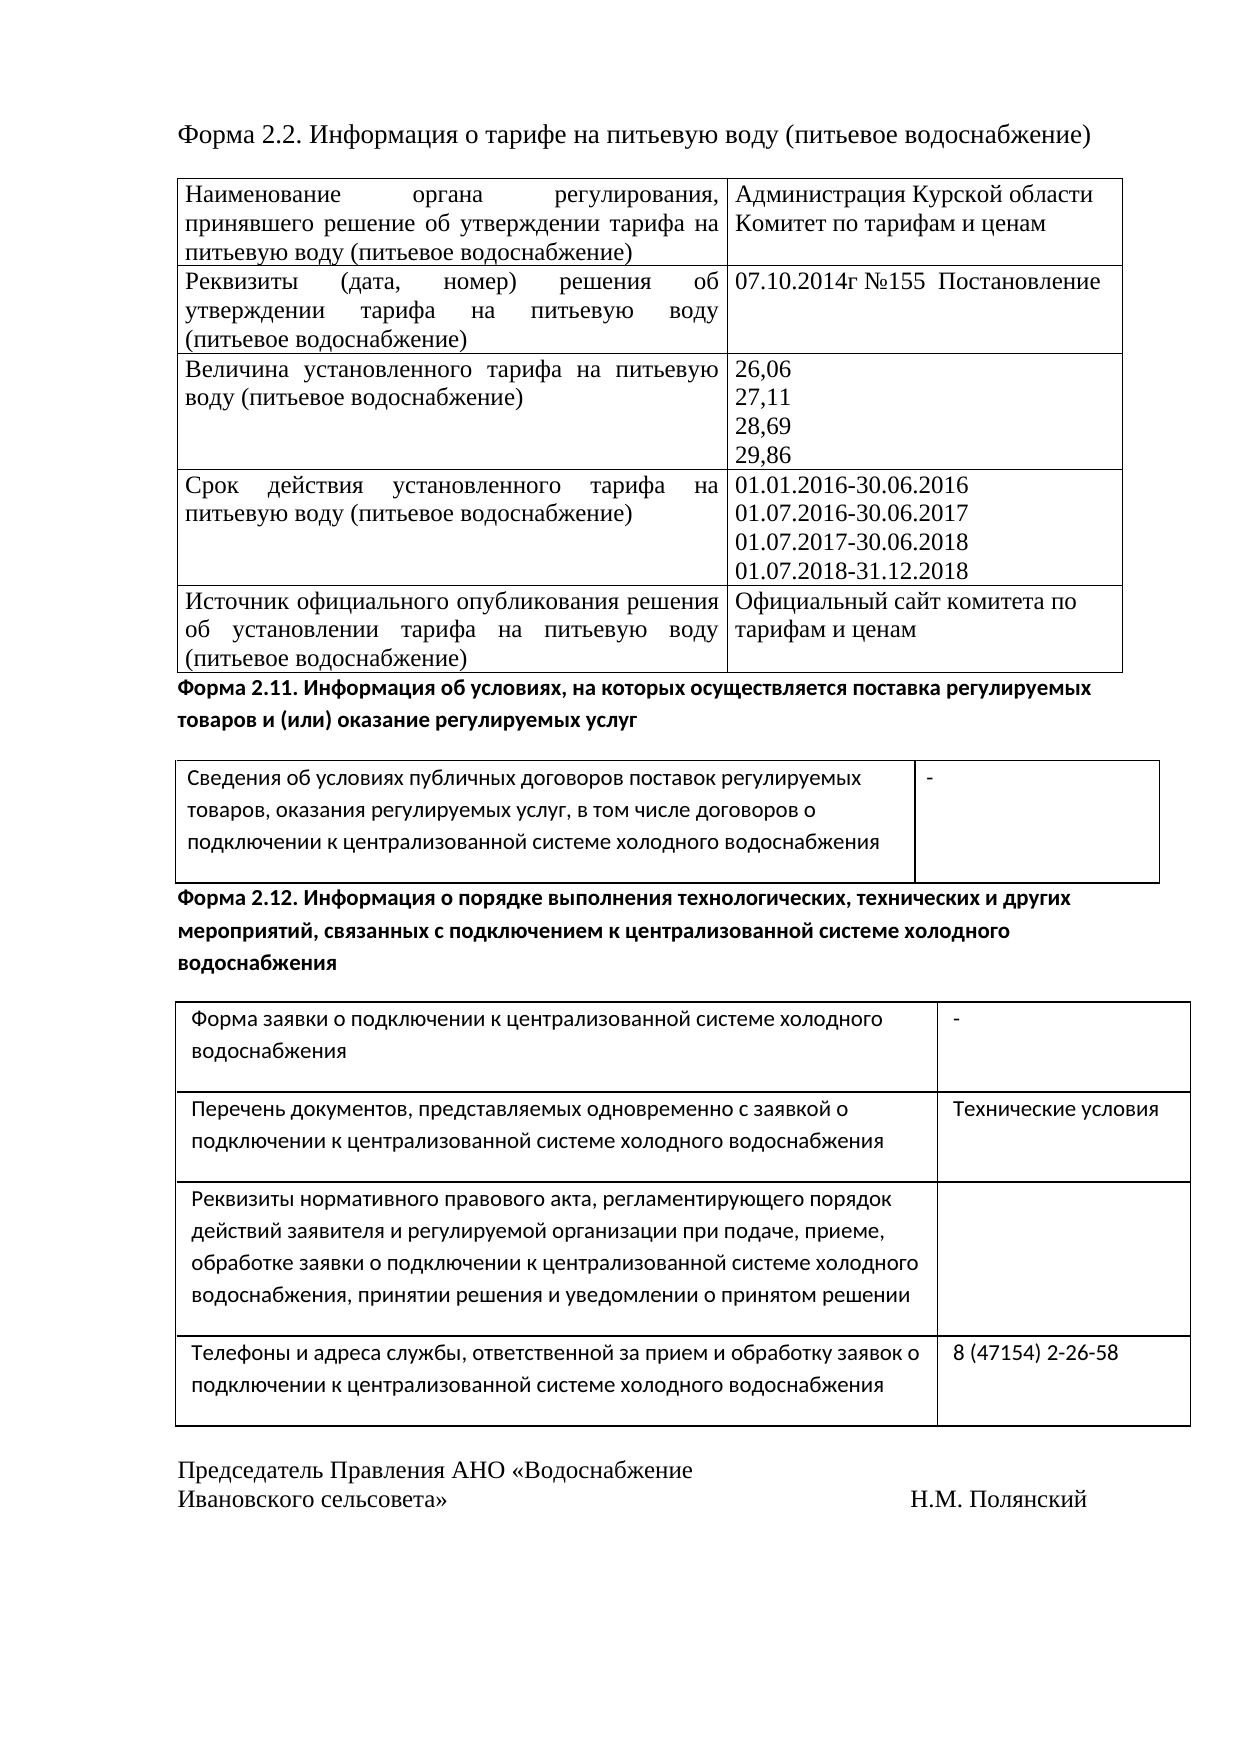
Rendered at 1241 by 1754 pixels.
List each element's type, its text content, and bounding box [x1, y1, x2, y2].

text Председатель Правления АНО «Водоснабжение [177, 1456, 1152, 1484]
table_cell Величина установленного тарифа на питьевую воду (питьевое водоснабжение) [178, 354, 727, 469]
table_cell Реквизиты (дата, номер) решения об утверждении тарифа на питьевую воду (питьевое водоснабжение) [178, 266, 727, 353]
text Форма 2.2. Информация о тарифе на питьевую воду (питьевое водоснабжение) [177, 118, 1152, 149]
table_cell Официальный сайт комитета по тарифам и ценам [728, 586, 1122, 672]
table_cell 26,06 27,11 28,69 29,86 [728, 354, 1122, 469]
table_cell Сведения об условиях публичных договоров поставок регулируемых товаров, оказания регулируемых услуг, в том числе договоров о подключении к централизованной системе холодного водоснабжения [176, 761, 914, 882]
table_header Наименование органа регулирования, принявшего решение об утверждении тарифа на питьевую воду (питьевое водоснабжение) [178, 179, 727, 265]
text Форма 2.11. Информация об условиях, на которых осуществляется поставка регулируемых товаров и (или) оказание регулируемых услуг [177, 673, 1152, 733]
table_cell 07.10.2014г №155 Постановление [728, 266, 1122, 353]
table_cell Источник официального опубликования решения об установлении тарифа на питьевую воду (питьевое водоснабжение) [178, 586, 727, 672]
table_cell Телефоны и адреса службы, ответственной за прием и обработку заявок о подключении к централизованной системе холодного водоснабжения [176, 1336, 937, 1425]
table_cell Срок действия установленного тарифа на питьевую воду (питьевое водоснабжение) [178, 470, 727, 585]
table_cell 8 (47154) 2-26-58 [938, 1337, 1190, 1425]
text Форма 2.12. Информация о порядке выполнения технологических, технических и других мероприятий, связанных с подключением к централизованной системе холодного водоснабжения [177, 884, 1152, 976]
text Ивановского сельсовета» Н.М. Полянский [177, 1484, 1152, 1513]
table_cell Технические условия [938, 1093, 1190, 1181]
table_header - [938, 1003, 1190, 1091]
table_cell Реквизиты нормативного правового акта, регламентирующего порядок действий заявителя и регулируемой организации при подаче, приеме, обработке заявки о подключении к централизованной системе холодного водоснабжения, принятии решения и уведомлении о принятом решении [176, 1182, 937, 1335]
table_cell - [916, 761, 1159, 882]
table_cell 01.01.2016-30.06.2016 01.07.2016-30.06.2017 01.07.2017-30.06.2018 01.07.2018-31.12.2018 [728, 470, 1122, 585]
table_header Администрация Курской области Комитет по тарифам и ценам [728, 179, 1122, 265]
table_header Форма заявки о подключении к централизованной системе холодного водоснабжения [176, 1003, 937, 1091]
table_cell Перечень документов, представляемых одновременно с заявкой о подключении к централизованной системе холодного водоснабжения [176, 1092, 937, 1181]
table_cell [938, 1183, 1190, 1335]
